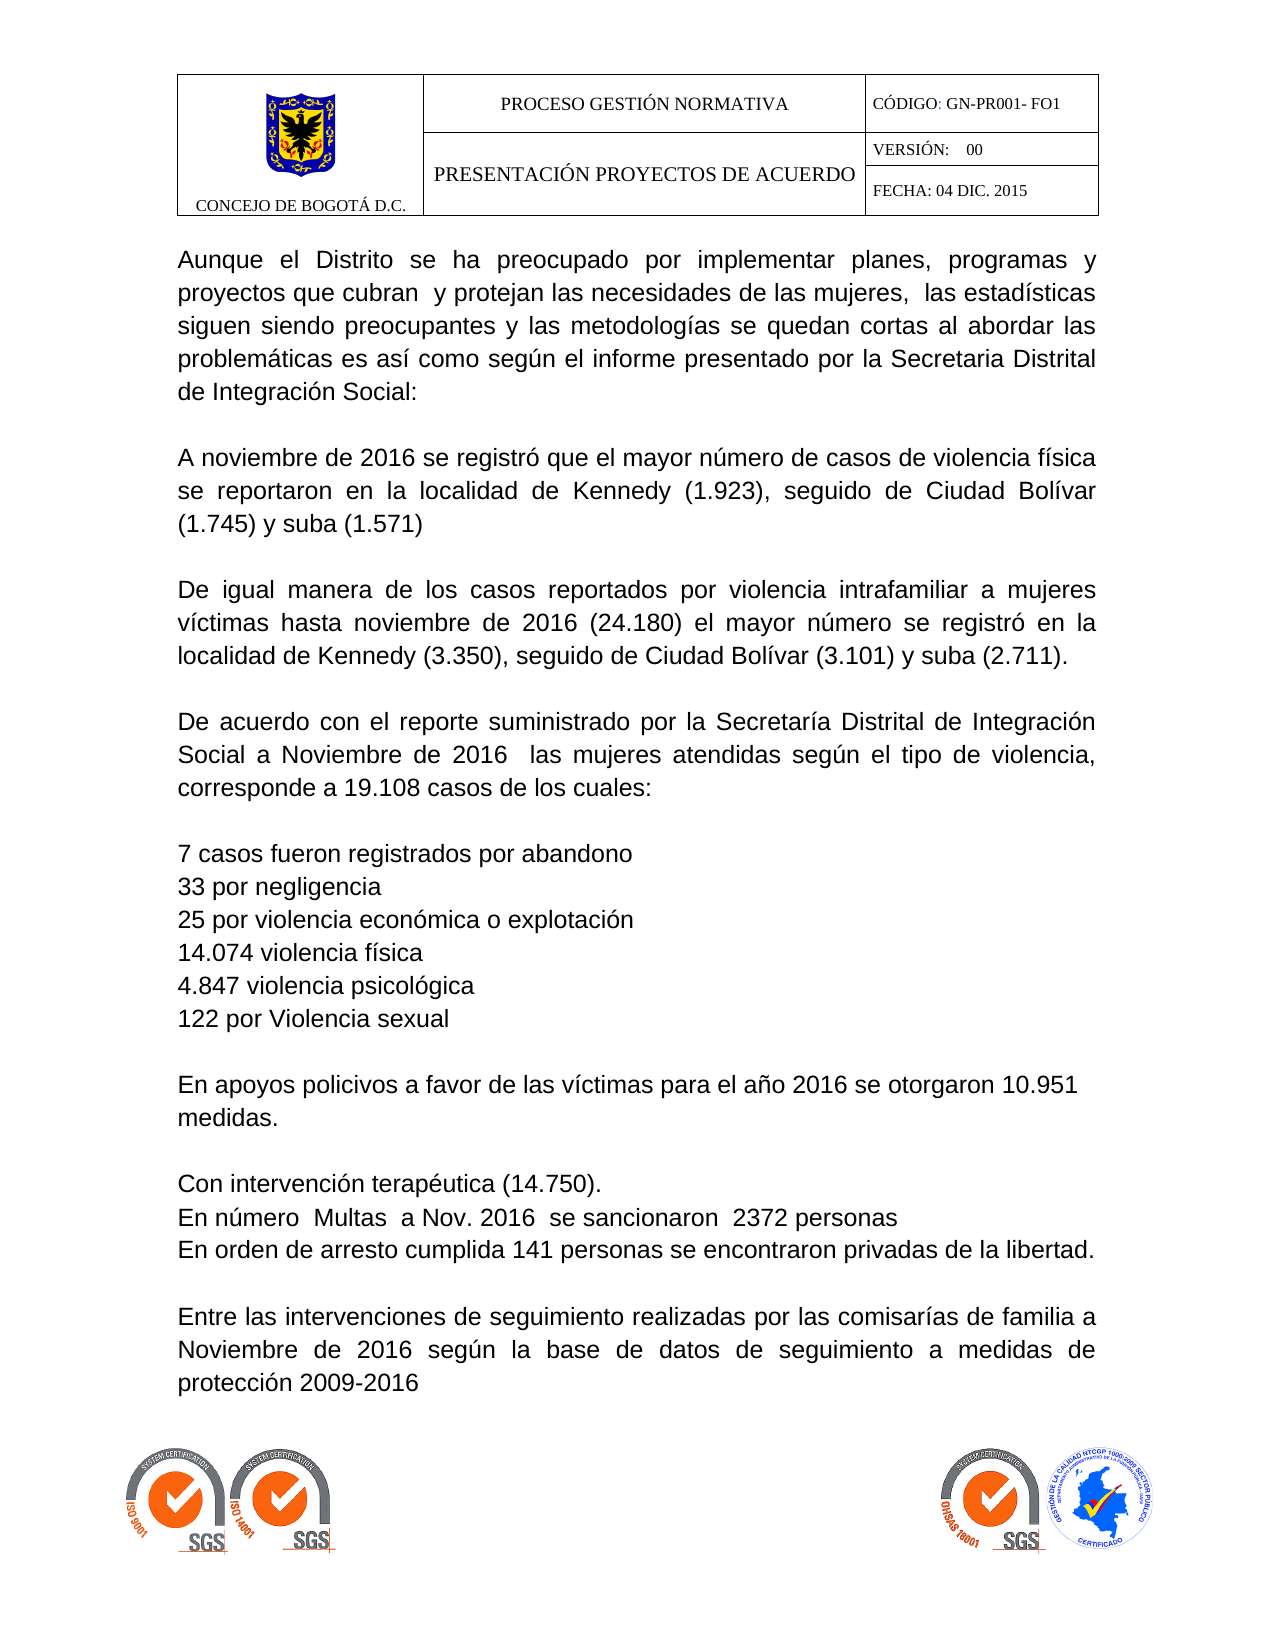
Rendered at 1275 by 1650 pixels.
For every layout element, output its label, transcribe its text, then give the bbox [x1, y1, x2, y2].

text 33 por negligencia [177, 872, 1098, 901]
text En número Multas a Nov. 2016 se sancionaron 2372 personas [177, 1202, 1098, 1231]
text De igual manera de los casos reportados por violencia intrafamiliar a mujeres víctimas hasta noviembre de 2016 (24.180) el mayor número se registró en la localidad de Kennedy (3.350), seguido de Ciudad Bolívar (3.101) y suba (2.711). [177, 575, 1098, 670]
text 7 casos fueron registrados por abandono [177, 839, 1098, 868]
text 14.074 violencia física [177, 938, 1098, 967]
picture [939, 1446, 1153, 1554]
text 4.847 violencia psicológica [177, 971, 1098, 1000]
text Aunque el Distrito se ha preocupado por implementar planes, programas y proyectos que cubran y protejan las necesidades de las mujeres, las estadísticas siguen siendo preocupantes y las metodologías se quedan cortas al abordar las problemáticas es así como según el informe presentado por la Secretaria Distrital de Integración Social: [177, 245, 1098, 406]
text De acuerdo con el reporte suministrado por la Secretaría Distrital de Integración Social a Noviembre de 2016 las mujeres atendidas según el tipo de violencia, corresponde a 19.108 casos de los cuales: [177, 707, 1098, 802]
text A noviembre de 2016 se registró que el mayor número de casos de violencia física se reportaron en la localidad de Kennedy (1.923), seguido de Ciudad Bolívar (1.745) y suba (1.571) [177, 443, 1098, 538]
text 25 por violencia económica o explotación [177, 905, 1098, 934]
text En apoyos policivos a favor de las víctimas para el año 2016 se otorgaron 10.951 medidas. [177, 1070, 1098, 1132]
picture [124, 1447, 336, 1555]
text 122 por Violencia sexual [177, 1004, 1098, 1033]
text Con intervención terapéutica (14.750). [177, 1169, 1098, 1198]
text En orden de arresto cumplida 141 personas se encontraron privadas de la libertad. [177, 1236, 1098, 1264]
text Entre las intervenciones de seguimiento realizadas por las comisarías de familia a Noviembre de 2016 según la base de datos de seguimiento a medidas de protección 2009-2016 [177, 1302, 1098, 1396]
picture [266, 93, 336, 177]
